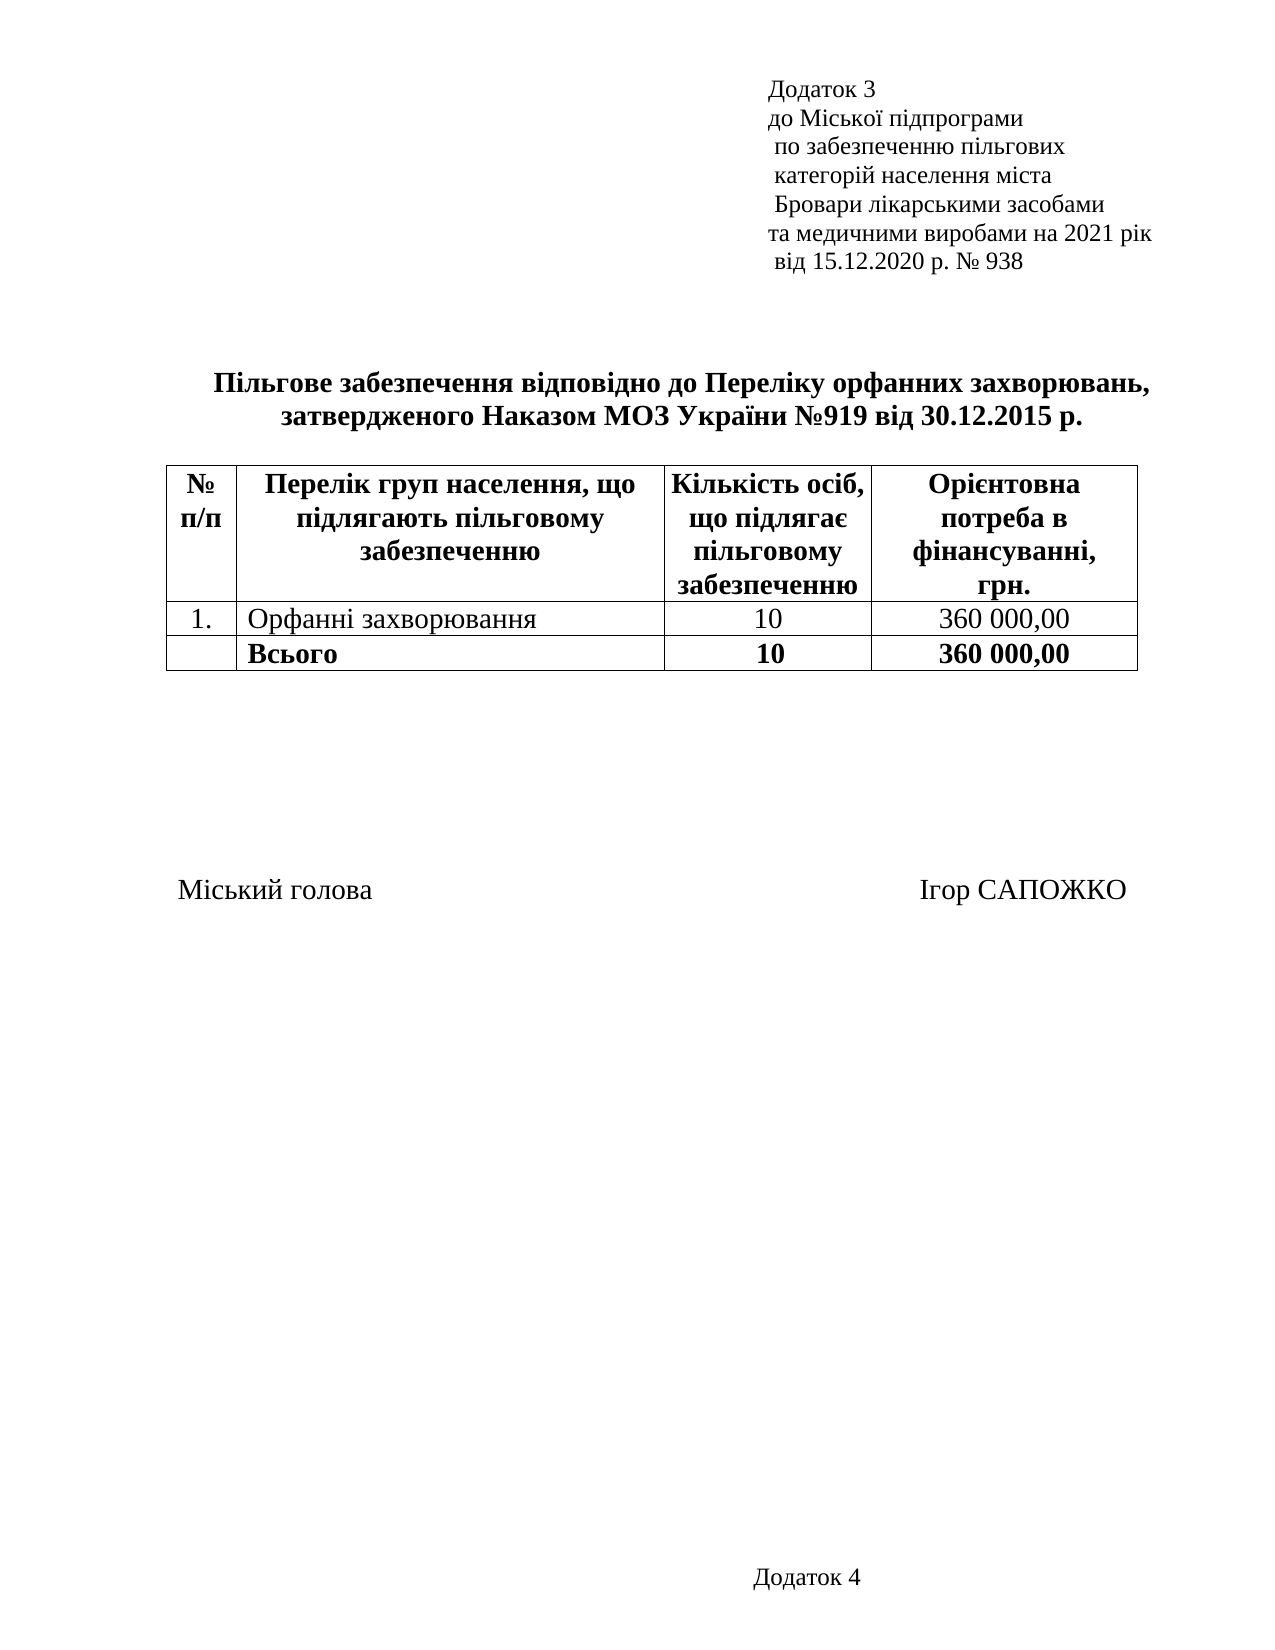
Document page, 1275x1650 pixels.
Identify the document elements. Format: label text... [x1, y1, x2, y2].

text від 15.12.2020 р. № 938 [177, 246, 1186, 275]
table_cell Всього [237, 636, 664, 670]
text Додаток 3 [768, 74, 916, 103]
text категорій населення міста [768, 160, 1186, 189]
table_cell 360 000,00 [872, 602, 1137, 635]
table_cell 1. [167, 602, 236, 635]
text Пільгове забезпечення відповідно до Переліку орфанних захворювань, затвердженого Наказом МОЗ України №919 від 30.12.2015 р. [177, 365, 1186, 432]
table_header Кількість осіб, що підлягає пільговому забезпеченню [665, 466, 871, 601]
table_header Перелік груп населення, що підлягають пільговому забезпеченню [237, 466, 664, 601]
table_cell 360 000,00 [872, 636, 1137, 670]
text Бровари лікарськими засобами [768, 189, 1186, 218]
text до Міської підпрограми [768, 103, 1186, 131]
list Міський голова Ігор САПОЖКО [177, 872, 1186, 906]
table_cell 10 [665, 602, 871, 635]
text та медичними виробами на 2021 рік [768, 218, 1186, 246]
table_cell 10 [665, 636, 871, 670]
text по забезпеченню пільгових [768, 131, 1186, 160]
table_header № п/п [167, 466, 236, 601]
text Додаток 4 [753, 1562, 916, 1591]
table_header Орієнтовна потреба в фінансуванні, грн. [872, 466, 1137, 601]
table_cell [167, 636, 236, 670]
table_cell Орфанні захворювання [237, 602, 664, 635]
